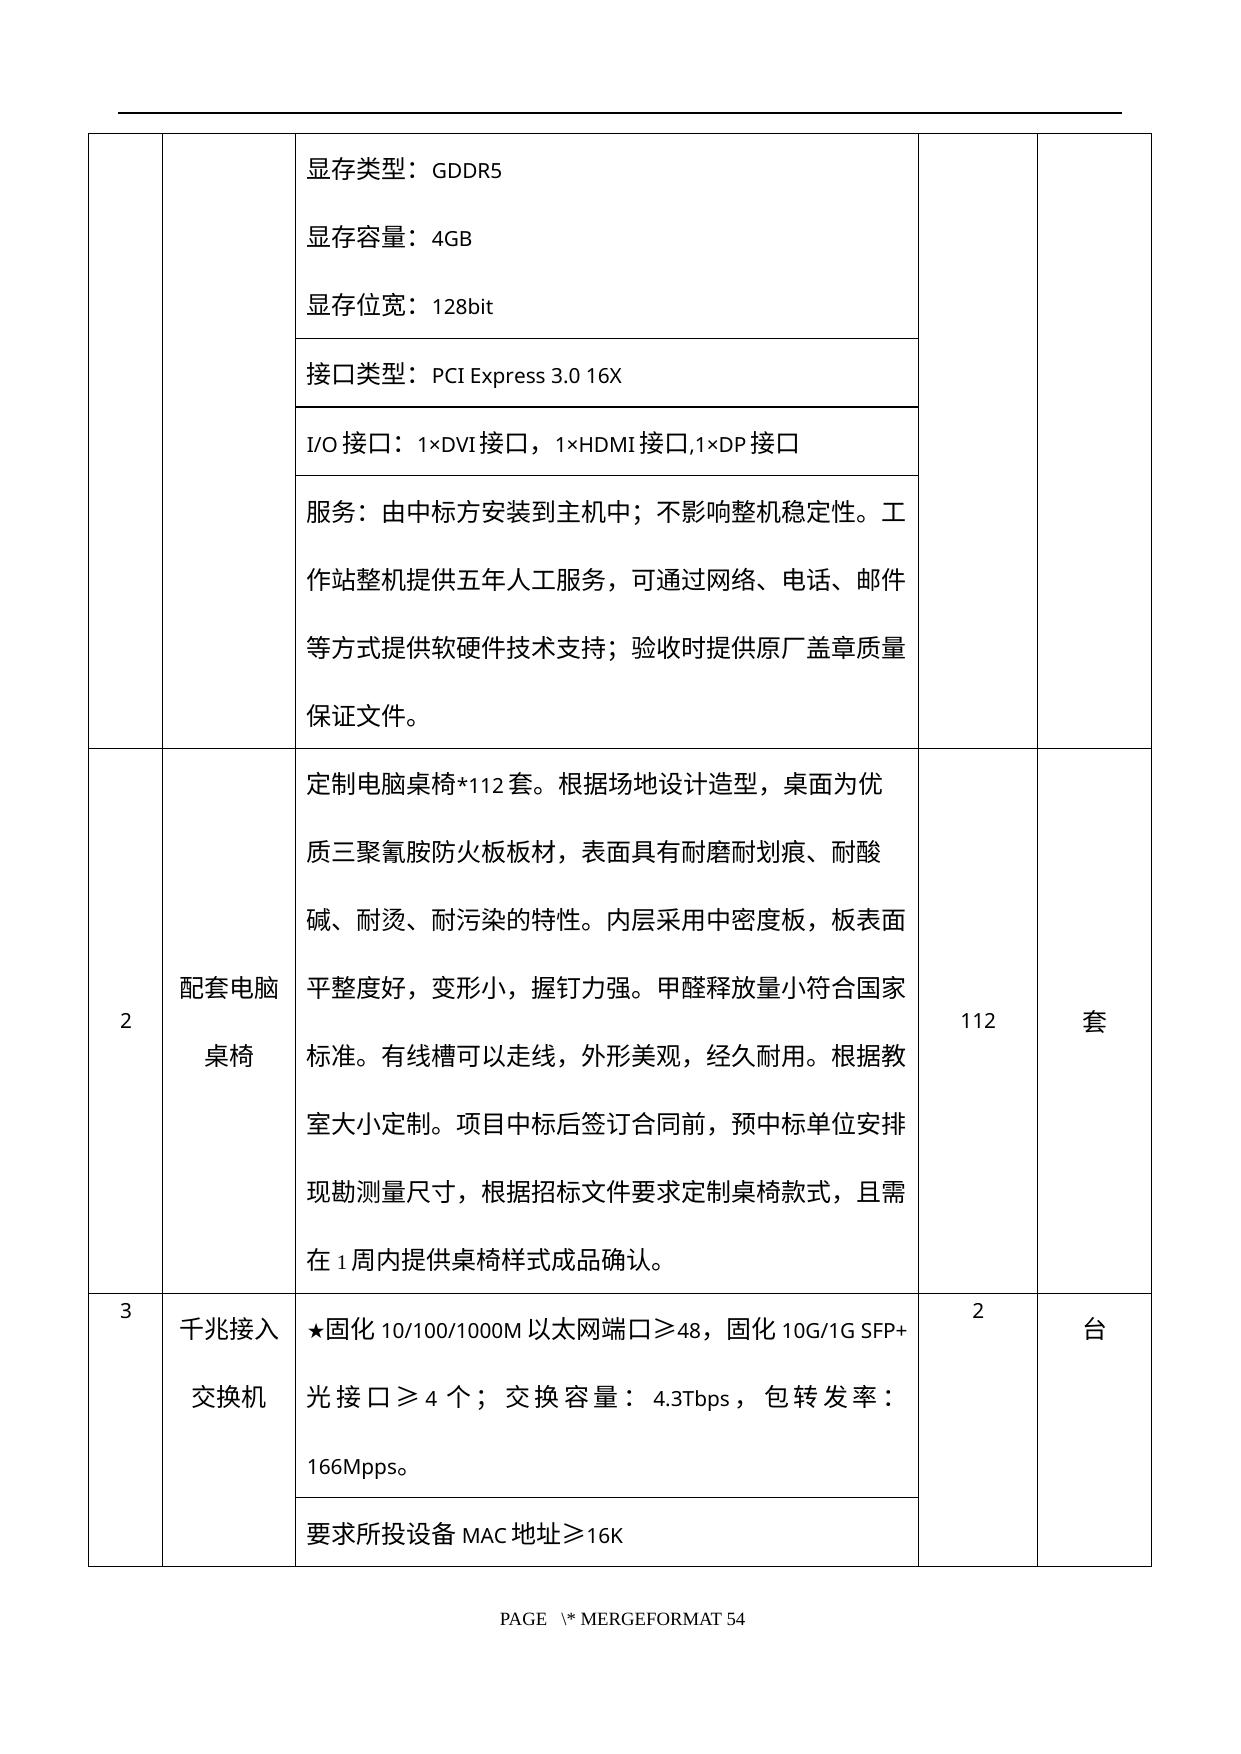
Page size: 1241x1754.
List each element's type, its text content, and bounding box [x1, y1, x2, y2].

table_cell 台 [1038, 1294, 1151, 1566]
table_cell 接口类型：PCI Express 3.0 16X [296, 339, 918, 406]
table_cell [296, 134, 918, 337]
table_cell ★固化10/100/1000M以太网端口≥48，固化10G/1G SFP+光接口≥4个；交换容量：4.3Tbps，包转发率：166Mpps。 [296, 1294, 918, 1497]
table_cell 3 [89, 1294, 162, 1566]
table_cell 配套电脑桌椅 [163, 749, 295, 1292]
table_cell 2 [919, 1294, 1037, 1566]
table_cell I/O接口：1×DVI接口，1×HDMI接口,1×DP接口 [296, 408, 918, 475]
table_cell 套 [1038, 749, 1151, 1292]
table_cell 服务：由中标方安装到主机中；不影响整机稳定性。工作站整机提供五年人工服务，可通过网络、电话、邮件等方式提供软硬件技术支持；验收时提供原厂盖章质量保证文件。 [296, 476, 918, 748]
table_cell 112 [919, 749, 1037, 1292]
table_cell 要求所投设备MAC地址≥16K [296, 1498, 918, 1566]
table_cell 定制电脑桌椅*112套。根据场地设计造型，桌面为优质三聚氰胺防火板板材，表面具有耐磨耐划痕、耐酸碱、耐烫、耐污染的特性。内层采用中密度板，板表面平整度好，变形小，握钉力强。甲醛释放量小符合国家标准。有线槽可以走线，外形美观，经久耐用。根据教室大小定制。项目中标后签订合同前，预中标单位安排现勘测量尺寸，根据招标文件要求定制桌椅款式，且需在1周内提供桌椅样式成品确认。 [296, 749, 918, 1292]
table_cell 千兆接入交换机 [163, 1294, 295, 1566]
table_cell 2 [89, 749, 162, 1292]
